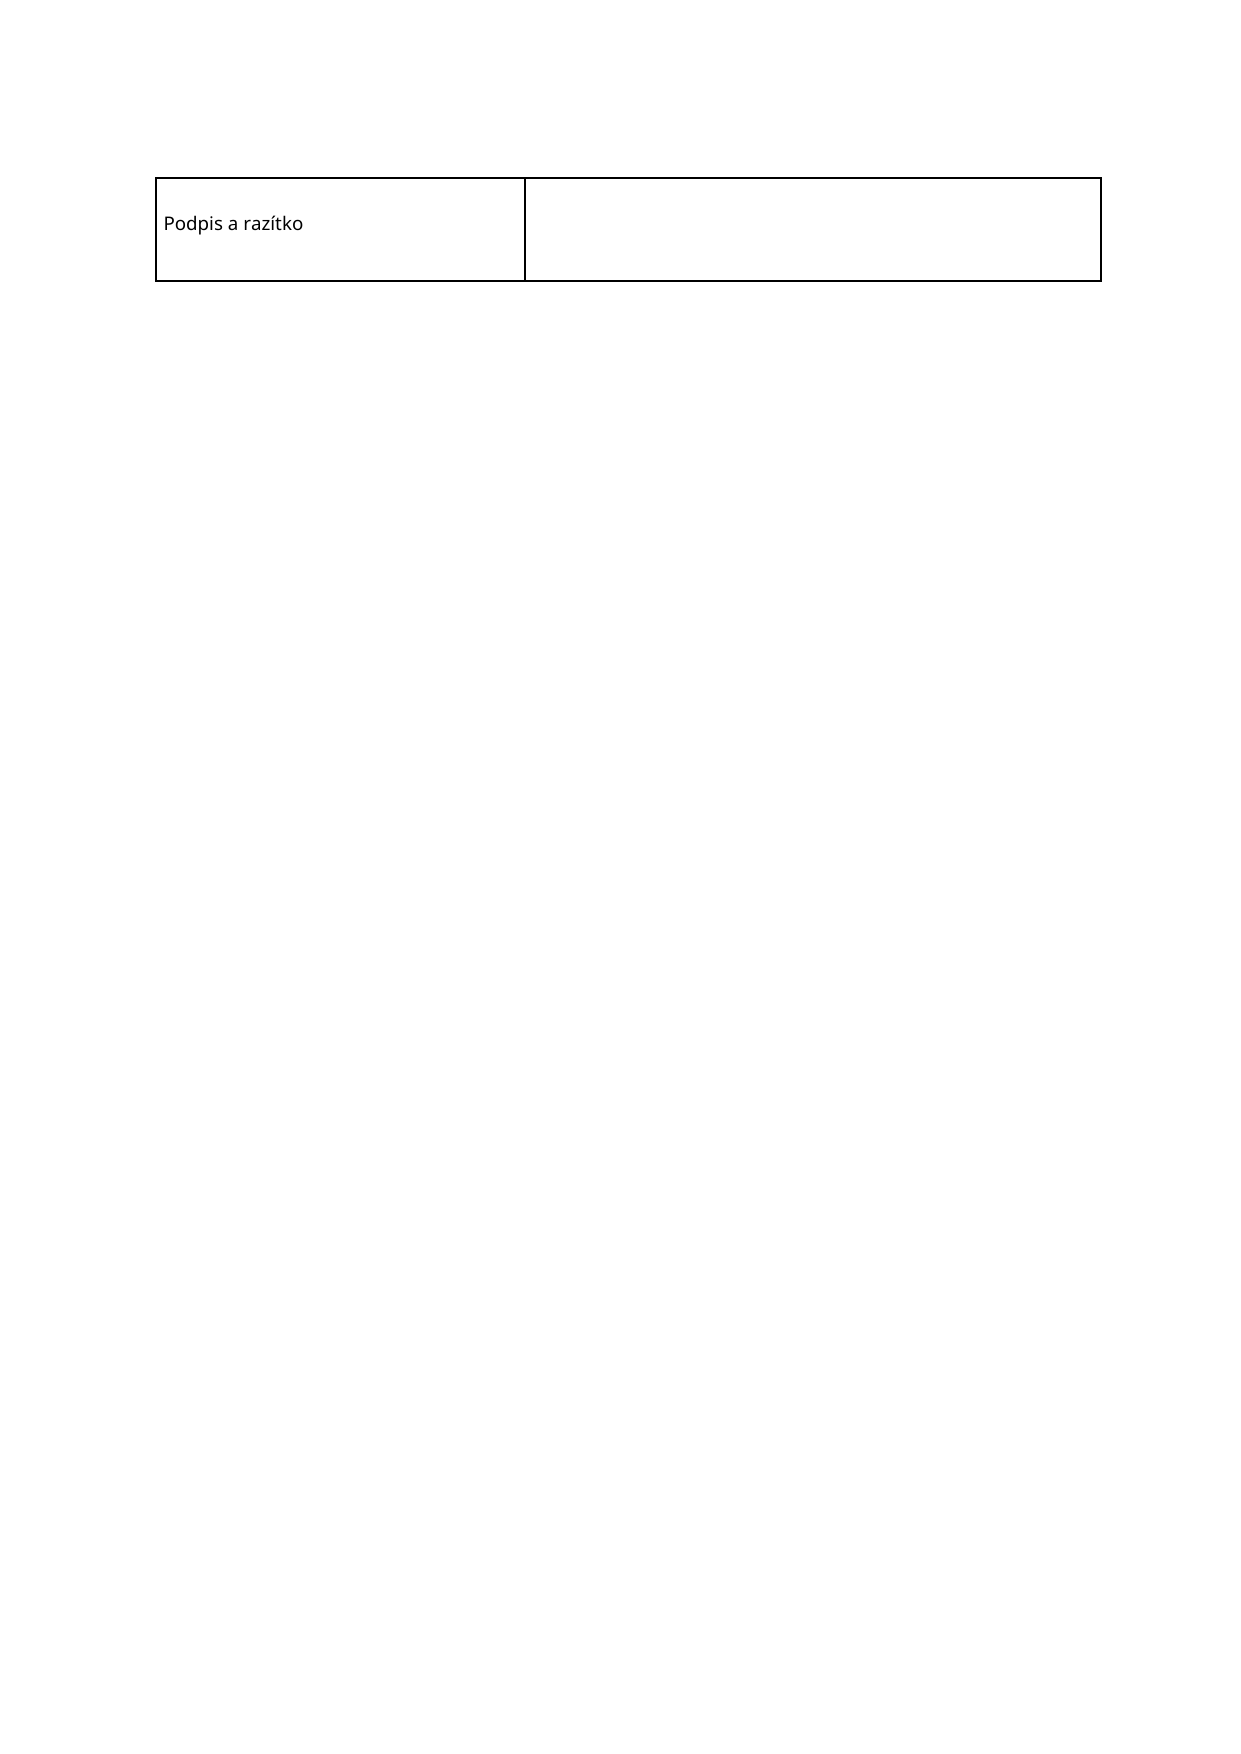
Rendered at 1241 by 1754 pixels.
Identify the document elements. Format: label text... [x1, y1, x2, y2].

table_cell Podpis a razítko [157, 179, 524, 280]
table_cell [526, 179, 1100, 280]
